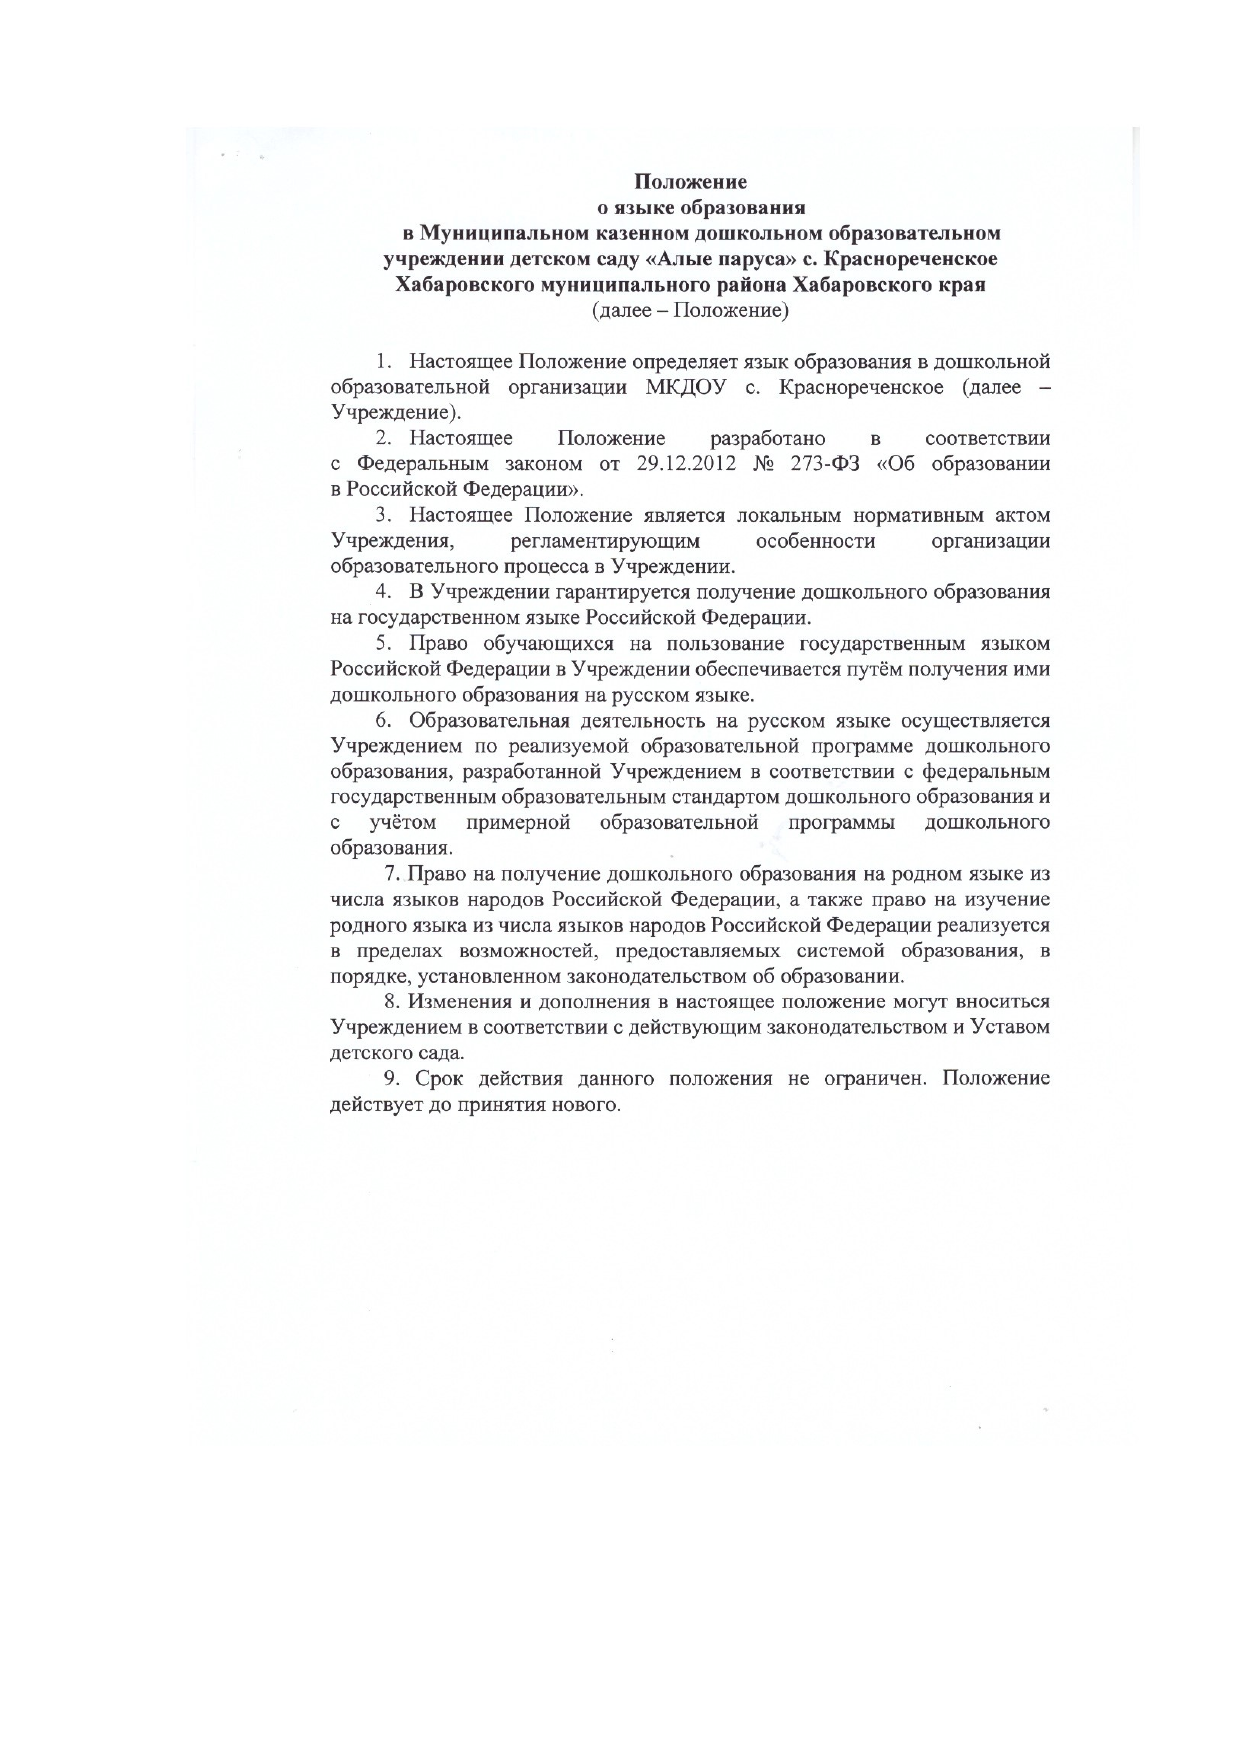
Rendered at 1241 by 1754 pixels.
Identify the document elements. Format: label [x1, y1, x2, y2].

picture [177, 118, 1148, 1454]
